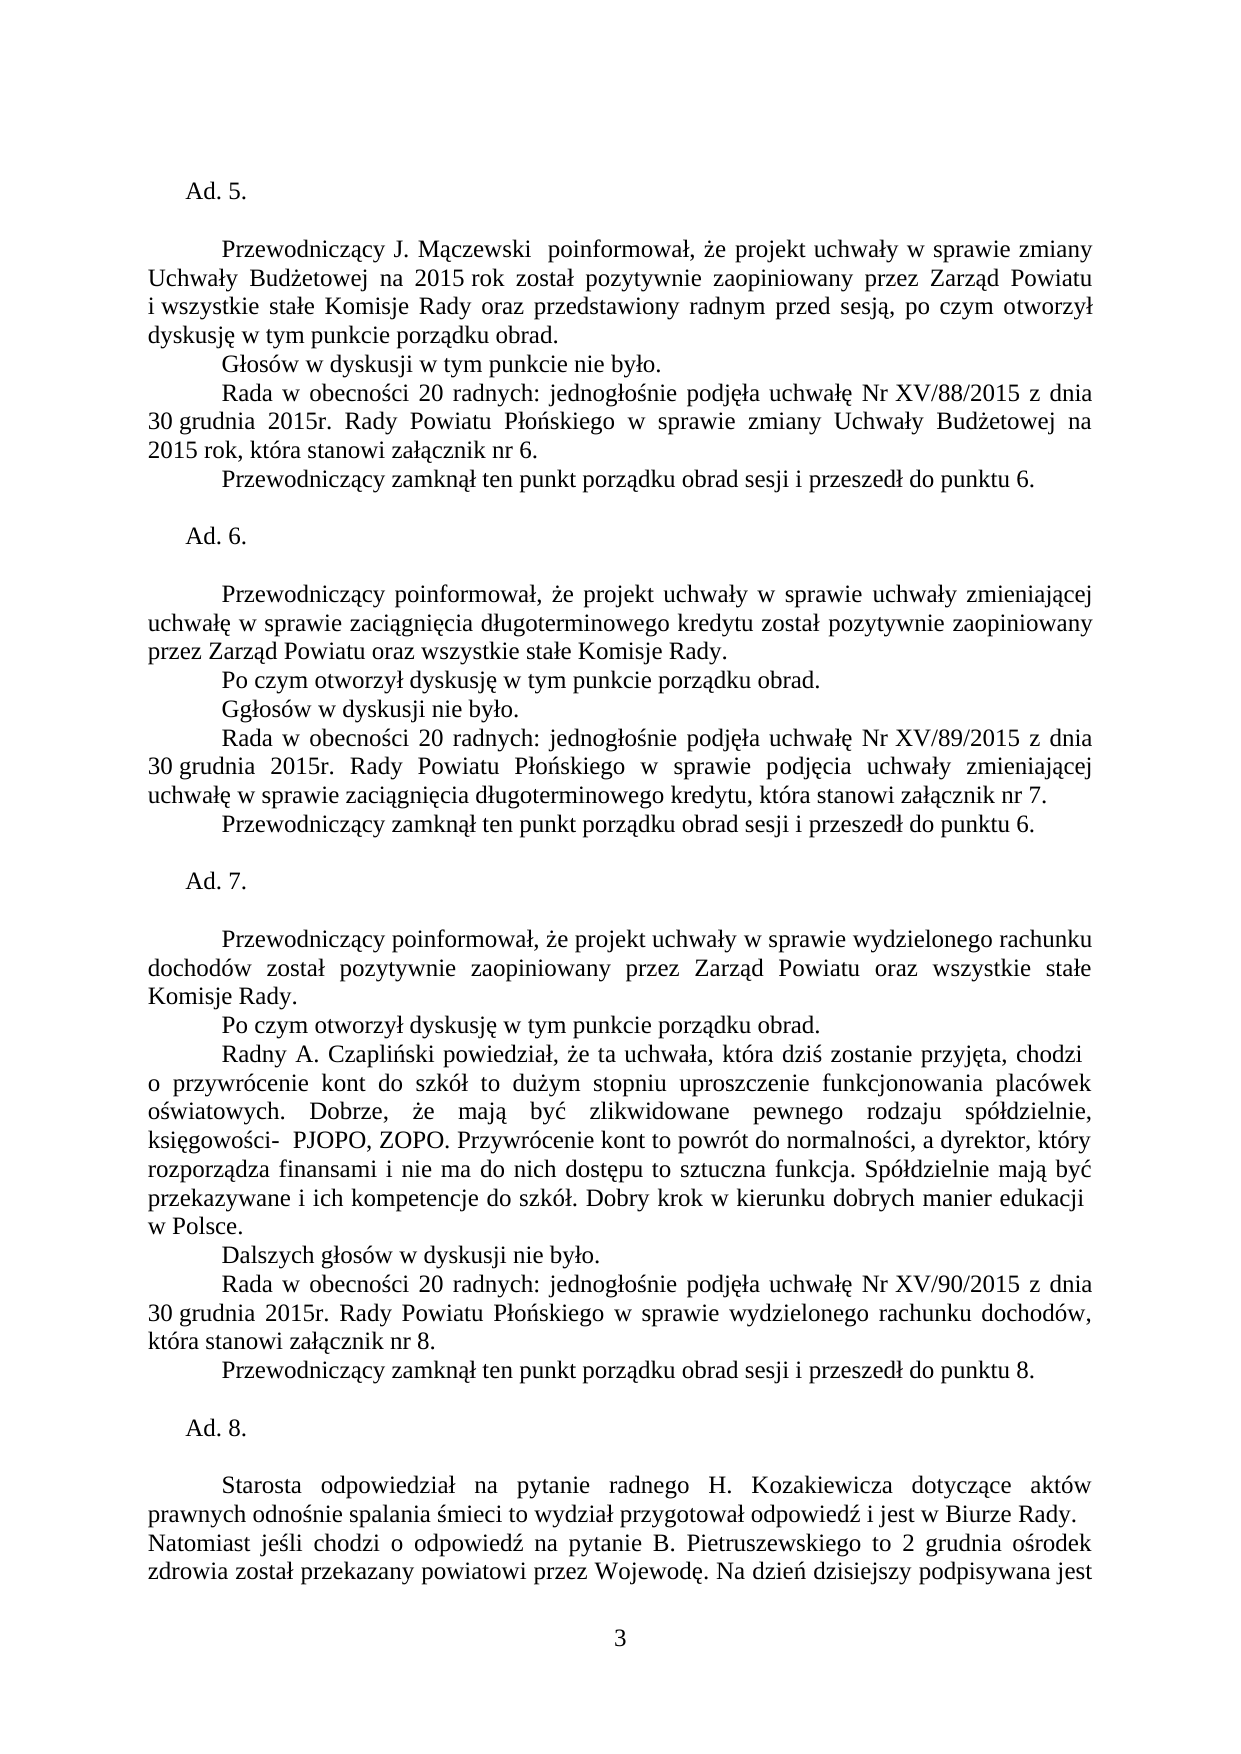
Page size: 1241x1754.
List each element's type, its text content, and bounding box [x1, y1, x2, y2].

text Przewodniczący zamknął ten punkt porządku obrad sesji i przeszedł do punktu 6. [148, 464, 1093, 493]
title Radny A. Czapliński powiedział, że ta uchwała, która dziś zostanie przyjęta, chodzi o przywrócenie kont do szkół to dużym stopniu uproszczenie funkcjonowania placówek oświatowych. Dobrze, że mają być zlikwidowane pewnego rodzaju spółdzielnie, księgowości- PJOPO, ZOPO. Przywrócenie kont to powrót do normalności, a dyrektor, który rozporządza finansami i nie ma do nich dostępu to sztuczna funkcja. Spółdzielnie mają być przekazywane i ich kompetencje do szkół. Dobry krok w kierunku dobrych manier edukacji w Polsce. [148, 1039, 1093, 1240]
title Po czym otworzył dyskusję w tym punkcie porządku obrad. [148, 665, 1093, 694]
text Przewodniczący zamknął ten punkt porządku obrad sesji i przeszedł do punktu 8. [148, 1355, 1093, 1384]
text Rada w obecności 20 radnych: jednogłośnie podjęła uchwałę Nr XV/88/2015 z dnia 30 grudnia 2015r. Rady Powiatu Płońskiego w sprawie zmiany Uchwały Budżetowej na 2015 rok, która stanowi załącznik nr 6. [148, 378, 1093, 464]
text Rada w obecności 20 radnych: jednogłośnie podjęła uchwałę Nr XV/89/2015 z dnia 30 grudnia 2015r. Rady Powiatu Płońskiego w sprawie podjęcia uchwały zmieniającej uchwałę w sprawie zaciągnięcia długoterminowego kredytu, która stanowi załącznik nr 7. [148, 723, 1093, 809]
text Głosów w dyskusji w tym punkcie nie było. [148, 349, 1093, 378]
text Ad. 5. [148, 176, 1093, 205]
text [148, 1528, 1093, 1585]
text Dalszych głosów w dyskusji nie było. [148, 1240, 1093, 1269]
title Po czym otworzył dyskusję w tym punkcie porządku obrad. [148, 1010, 1093, 1039]
text Ad. 6. [148, 521, 1093, 550]
text Przewodniczący poinformował, że projekt uchwały w sprawie wydzielonego rachunku dochodów został pozytywnie zaopiniowany przez Zarząd Powiatu oraz wszystkie stałe Komisje Rady. [148, 924, 1093, 1010]
text Przewodniczący poinformował, że projekt uchwały w sprawie uchwały zmieniającej uchwałę w sprawie zaciągnięcia długoterminowego kredytu został pozytywnie zaopiniowany przez Zarząd Powiatu oraz wszystkie stałe Komisje Rady. [148, 579, 1093, 665]
text Rada w obecności 20 radnych: jednogłośnie podjęła uchwałę Nr XV/90/2015 z dnia 30 grudnia 2015r. Rady Powiatu Płońskiego w sprawie wydzielonego rachunku dochodów, która stanowi załącznik nr 8. [148, 1269, 1093, 1355]
text Przewodniczący zamknął ten punkt porządku obrad sesji i przeszedł do punktu 6. [148, 809, 1093, 838]
text Przewodniczący J. Mączewski poinformował, że projekt uchwały w sprawie zmiany Uchwały Budżetowej na 2015 rok został pozytywnie zaopiniowany przez Zarząd Powiatu i wszystkie stałe Komisje Rady oraz przedstawiony radnym przed sesją, po czym otworzył dyskusję w tym punkcie porządku obrad. [148, 234, 1093, 349]
text Ad. 7. [148, 866, 1093, 895]
text Starosta odpowiedział na pytanie radnego H. Kozakiewicza dotyczące aktów prawnych odnośnie spalania śmieci to wydział przygotował odpowiedź i jest w Biurze Rady. [148, 1470, 1093, 1528]
text Ad. 8. [148, 1413, 1093, 1441]
title Ggłosów w dyskusji nie było. [148, 694, 1093, 723]
